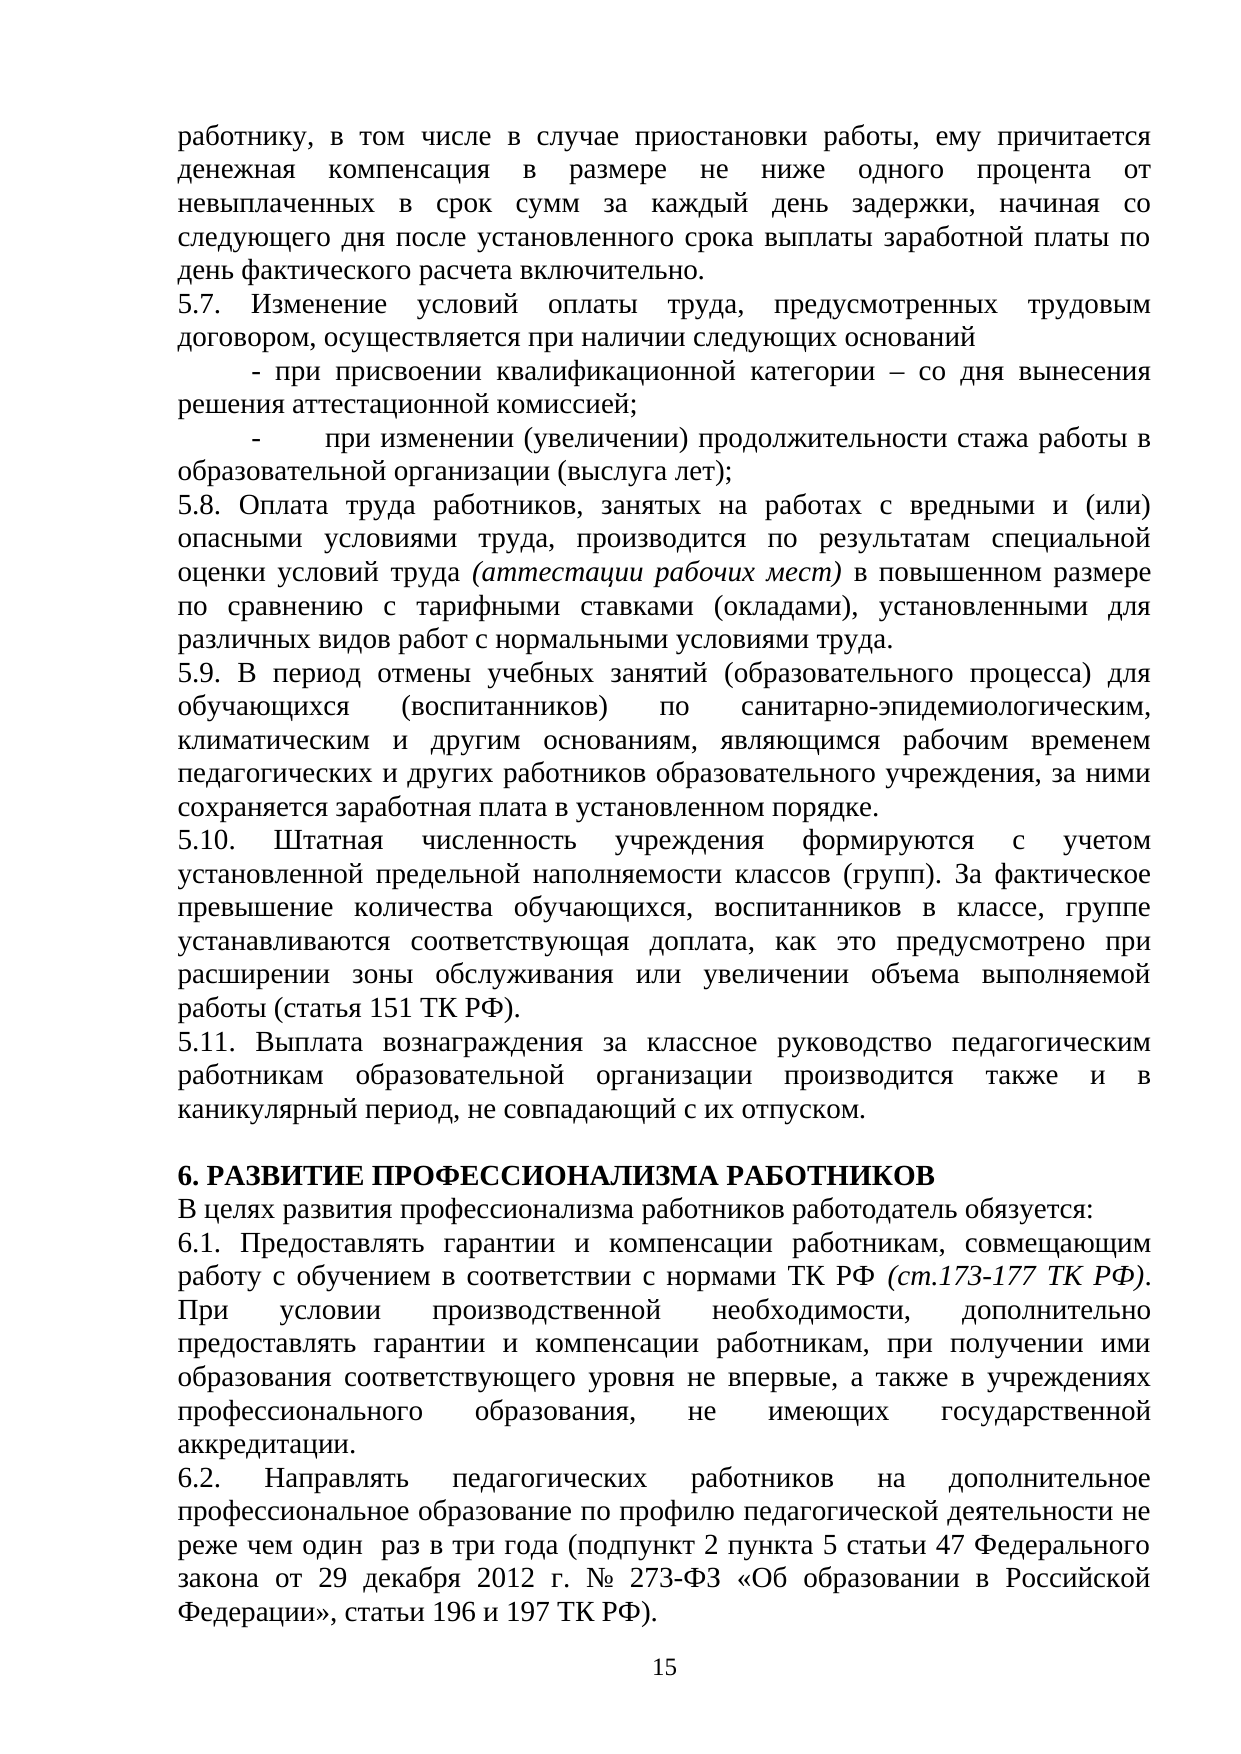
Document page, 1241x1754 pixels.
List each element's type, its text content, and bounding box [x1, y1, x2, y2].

list 5.11. Выплата вознаграждения за классное руководство педагогическим работникам образовательной организации производится также и в каникулярный период, не совпадающий с их отпуском. [177, 1024, 1152, 1124]
list 5.9. В период отмены учебных занятий (образовательного процесса) для обучающихся (воспитанников) по санитарно-эпидемиологическим, климатическим и другим основаниям, являющимся рабочим временем педагогических и других работников образовательного учреждения, за ними сохраняется заработная плата в установленном порядке. [177, 655, 1152, 822]
text 5.7. Изменение условий оплаты труда, предусмотренных трудовым договором, осуществляется при наличии следующих оснований [177, 286, 1152, 353]
text 6.1. Предоставлять гарантии и компенсации работникам, совмещающим работу с обучением в соответствии с нормами ТК РФ (ст.173-177 ТК РФ). При условии производственной необходимости, дополнительно предоставлять гарантии и компенсации работникам, при получении ими образования соответствующего уровня не впервые, а также в учреждениях профессионального образования, не имеющих государственной аккредитации. [177, 1225, 1152, 1460]
list при изменении (увеличении) продолжительности стажа работы в образовательной организации (выслуга лет); [177, 420, 1152, 487]
text 5.8. Оплата труда работников, занятых на работах с вредными и (или) опасными условиями труда, производится по результатам специальной оценки условий труда (аттестации рабочих мест) в повышенном размере по сравнению с тарифными ставками (окладами), установленными для различных видов работ с нормальными условиями труда. [177, 487, 1152, 655]
text В целях развития профессионализма работников работодатель обязуется: [177, 1191, 1152, 1225]
list 5.10. Штатная численность учреждения формируются с учетом установленной предельной наполняемости классов (групп). За фактическое превышение количества обучающихся, воспитанников в классе, группе устанавливаются соответствующая доплата, как это предусмотрено при расширении зоны обслуживания или увеличении объема выполняемой работы (статья 151 ТК РФ). [177, 822, 1152, 1024]
text 6.2. Направлять педагогических работников на дополнительное профессиональное образование по профилю педагогической деятельности не реже чем один раз в три года (подпункт 2 пункта 5 статьи 47 Федерального закона от 29 декабря . № 273-ФЗ «Об образовании в Российской Федерации», статьи 196 и 197 ТК РФ). [177, 1460, 1152, 1627]
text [177, 118, 1152, 286]
text - при присвоении квалификационной категории – со дня вынесения решения аттестационной комиссией; [177, 353, 1152, 420]
text 6. РАЗВИТИЕ ПРОФЕССИОНАЛИЗМА РАБОТНИКОВ [177, 1158, 1152, 1191]
